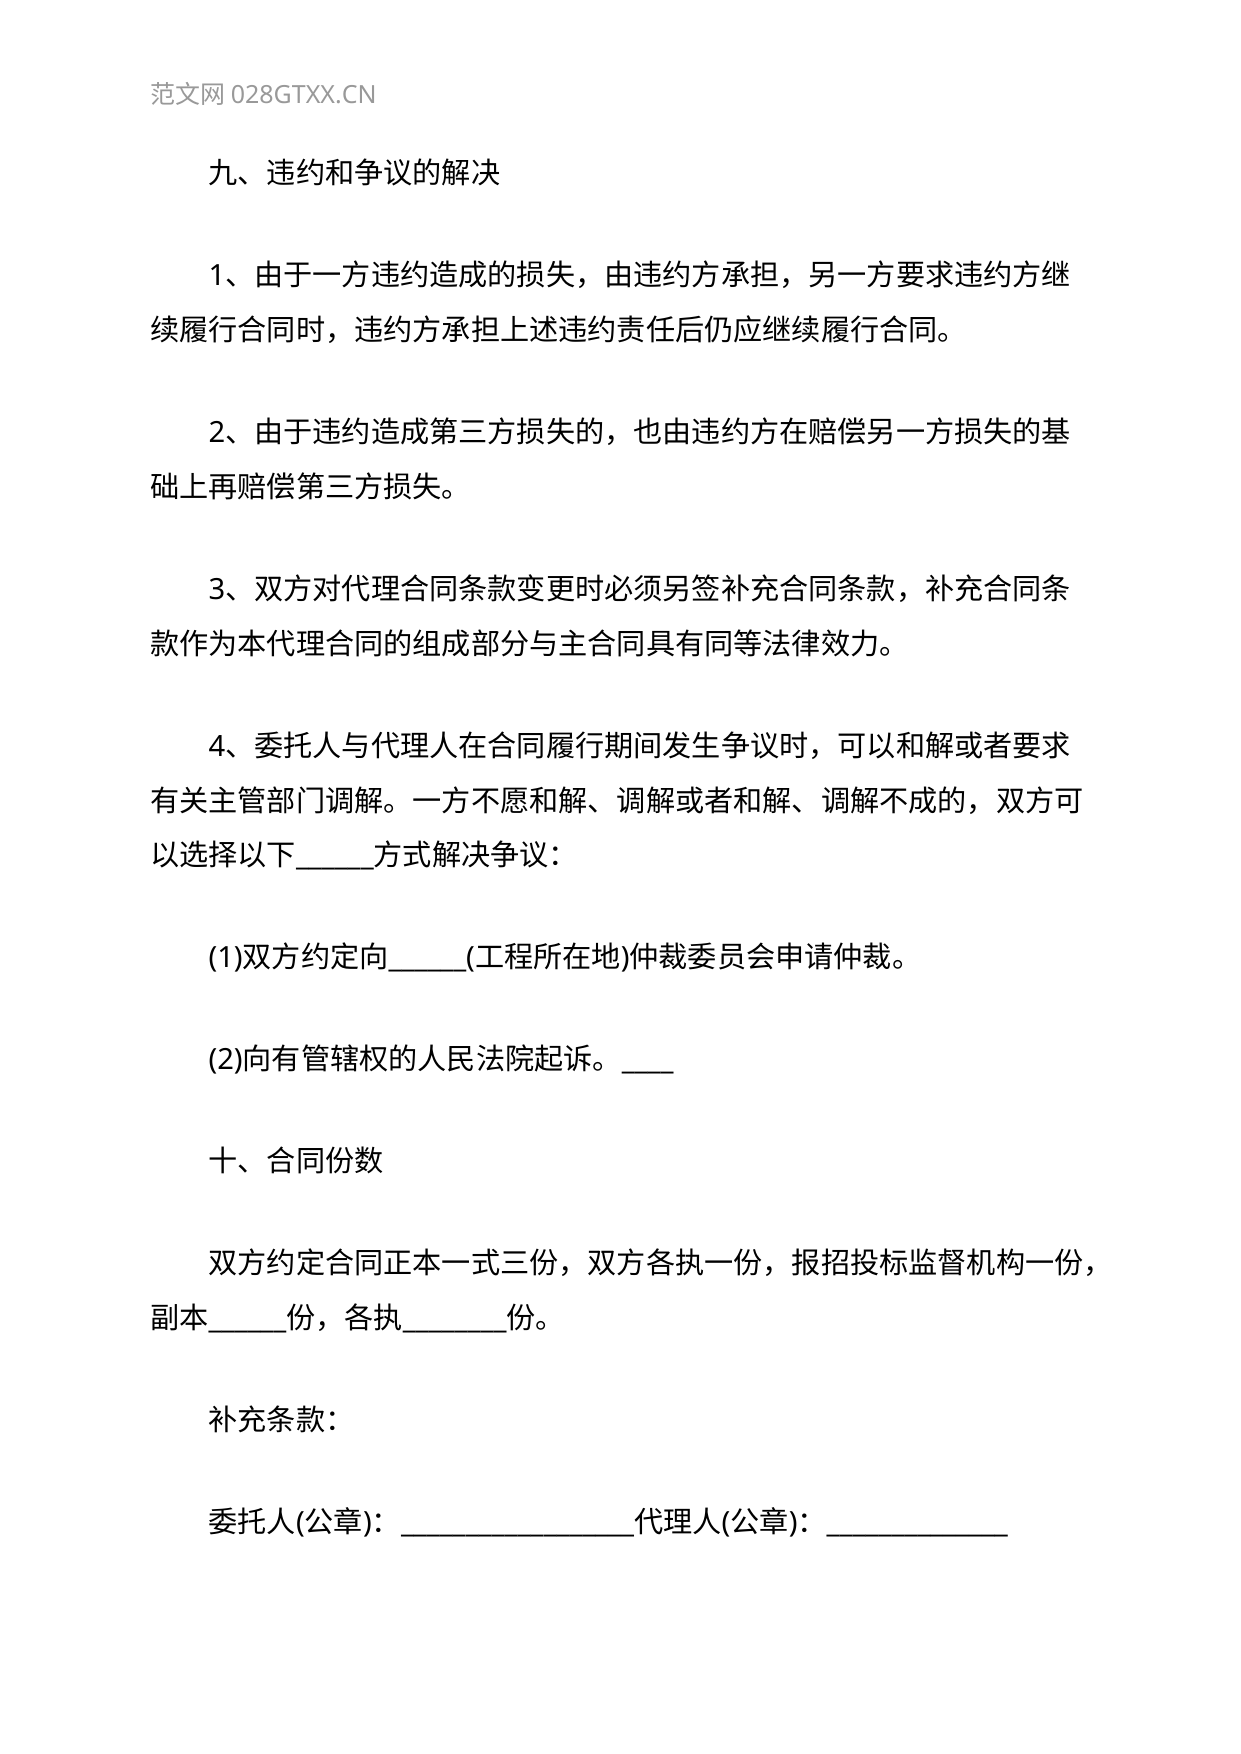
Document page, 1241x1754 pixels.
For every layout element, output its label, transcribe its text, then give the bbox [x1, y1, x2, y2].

text (2)向有管辖权的人民法院起诉。____ [150, 1036, 1090, 1078]
text 十、合同份数 [150, 1138, 1090, 1180]
text 2、由于违约造成第三方损失的，也由违约方在赔偿另一方损失的基础上再赔偿第三方损失。 [150, 408, 1090, 506]
text 委托人(公章)：__________________代理人(公章)：______________ [150, 1498, 1090, 1541]
text 双方约定合同正本一式三份，双方各执一份，报招投标监督机构一份，副本______份，各执________份。 [150, 1240, 1090, 1337]
text 1、由于一方违约造成的损失，由违约方承担，另一方要求违约方继续履行合同时，违约方承担上述违约责任后仍应继续履行合同。 [150, 252, 1090, 349]
text (1)双方约定向______(工程所在地)仲裁委员会申请仲裁。 [150, 934, 1090, 976]
text 4、委托人与代理人在合同履行期间发生争议时，可以和解或者要求有关主管部门调解。一方不愿和解、调解或者和解、调解不成的，双方可以选择以下______方式解决争议： [150, 722, 1090, 874]
text 3、双方对代理合同条款变更时必须另签补充合同条款，补充合同条款作为本代理合同的组成部分与主合同具有同等法律效力。 [150, 565, 1090, 663]
text 补充条款： [150, 1397, 1090, 1439]
text 九、违约和争议的解决 [150, 150, 1090, 192]
